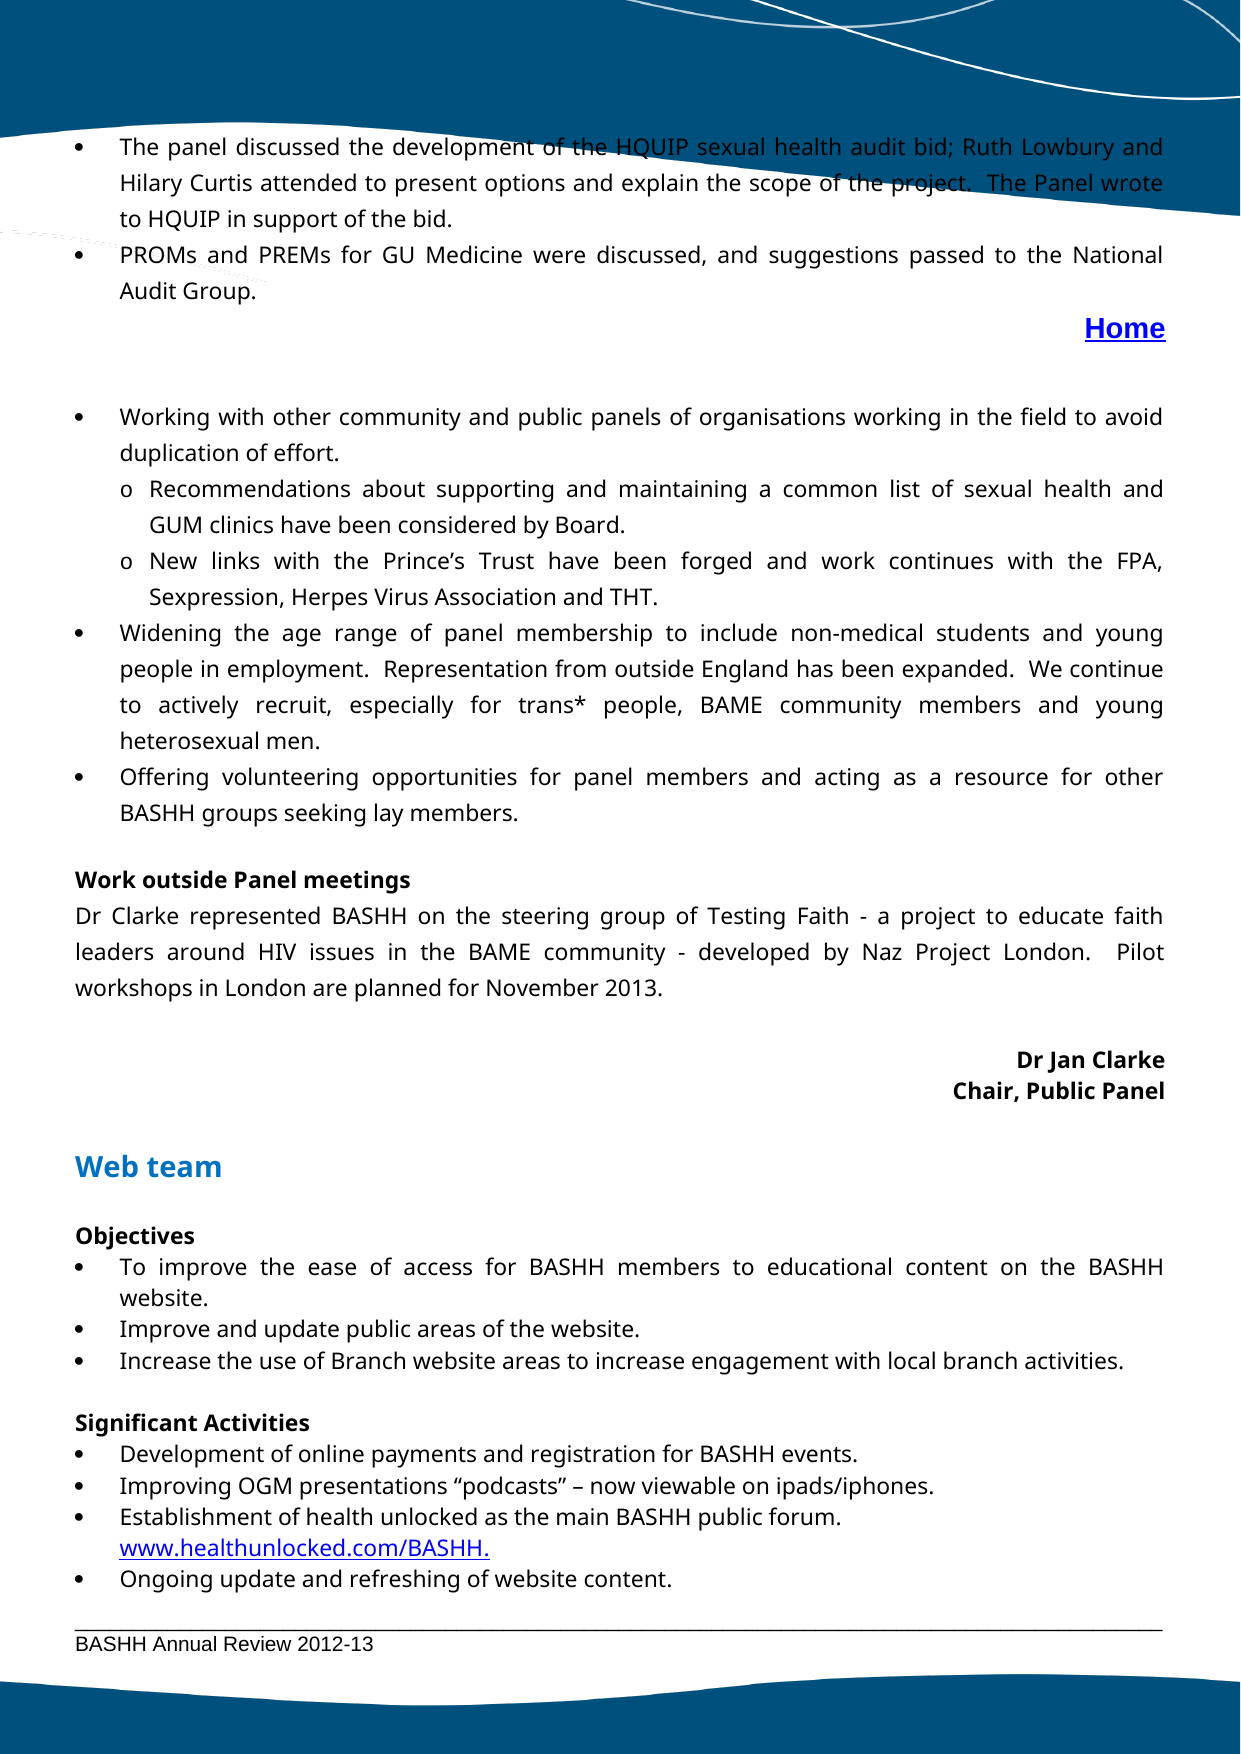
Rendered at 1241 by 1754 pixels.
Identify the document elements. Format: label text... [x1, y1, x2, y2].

picture [0, 1644, 1241, 1754]
list Working with other community and public panels of organisations working in the field to avoid duplication of effort. [75, 401, 1165, 468]
list New links with the Prince’s Trust have been forged and work continues with the FPA, Sexpression, Herpes Virus Association and THT. [119, 545, 1165, 612]
list Improve and update public areas of the website. [75, 1313, 1165, 1345]
text Work outside Panel meetings [75, 864, 1165, 895]
text Significant Activities [75, 1407, 1165, 1438]
list Recommendations about supporting and maintaining a common list of sexual health and GUM clinics have been considered by Board. [119, 473, 1165, 541]
list Widening the age range of panel membership to include non-medical students and young people in employment. Representation from outside England has been expanded. We continue to actively recruit, especially for trans* people, BAME community members and young heterosexual men. [75, 617, 1165, 756]
list Ongoing update and refreshing of website content. [75, 1563, 1165, 1595]
list Development of online payments and registration for BASHH events. [75, 1438, 1165, 1470]
text Home [75, 311, 1165, 344]
text Objectives [75, 1220, 1165, 1251]
list Increase the use of Branch website areas to increase engagement with local branch activities. [75, 1345, 1165, 1376]
text Dr Clarke represented BASHH on the steering group of Testing Faith - a project to educate faith leaders around HIV issues in the BAME community - developed by Naz Project London. Pilot workshops in London are planned for November 2013. [75, 900, 1165, 1003]
list To improve the ease of access for BASHH members to educational content on the BASHH website. [75, 1251, 1165, 1313]
text Web team [75, 1146, 1165, 1186]
list Offering volunteering opportunities for panel members and acting as a resource for other BASHH groups seeking lay members. [75, 761, 1165, 828]
list PROMs and PREMs for GU Medicine were discussed, and suggestions passed to the National Audit Group. [75, 239, 1165, 306]
list Establishment of health unlocked as the main BASHH public forum. www.healthunlocked.com/BASHH. [75, 1501, 1165, 1563]
text Chair, Public Panel [75, 1075, 1165, 1106]
list Improving OGM presentations “podcasts” – now viewable on ipads/iphones. [75, 1470, 1165, 1501]
list The panel discussed the development of the HQUIP sexual health audit bid; Ruth Lowbury and Hilary Curtis attended to present options and explain the scope of the project. The Panel wrote to HQUIP in support of the bid. [75, 131, 1165, 234]
text Dr Jan Clarke [75, 1044, 1165, 1075]
picture [0, 0, 1241, 282]
